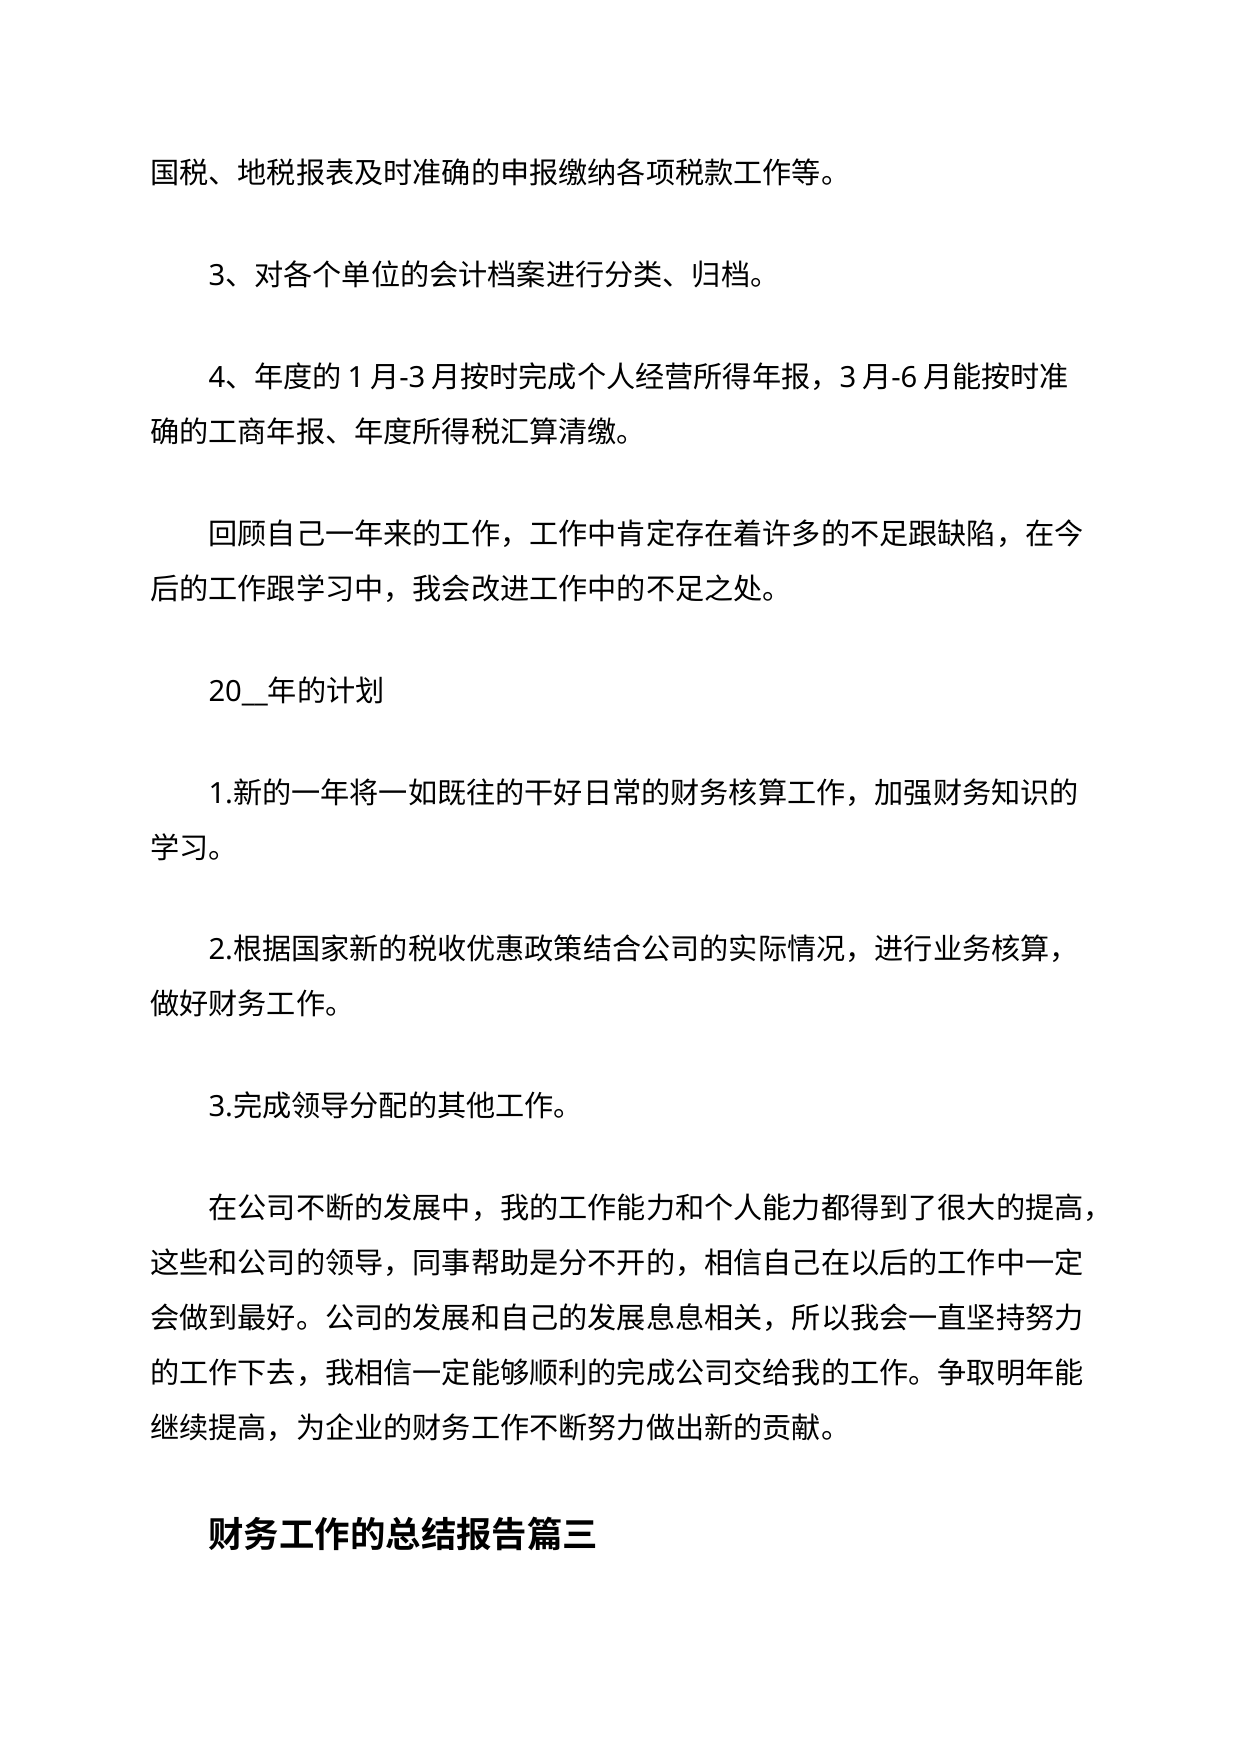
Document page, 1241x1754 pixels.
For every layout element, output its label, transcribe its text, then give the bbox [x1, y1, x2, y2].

text 2.根据国家新的税收优惠政策结合公司的实际情况，进行业务核算，做好财务工作。 [150, 926, 1090, 1023]
text 财务工作的总结报告篇三 [150, 1506, 1090, 1557]
text 3、对各个单位的会计档案进行分类、归档。 [150, 252, 1090, 294]
text 20__年的计划 [150, 667, 1090, 709]
text 在公司不断的发展中，我的工作能力和个人能力都得到了很大的提高，这些和公司的领导，同事帮助是分不开的，相信自己在以后的工作中一定会做到最好。公司的发展和自己的发展息息相关，所以我会一直坚持努力的工作下去，我相信一定能够顺利的完成公司交给我的工作。争取明年能继续提高，为企业的财务工作不断努力做出新的贡献。 [150, 1185, 1090, 1447]
text 1.新的一年将一如既往的干好日常的财务核算工作，加强财务知识的学习。 [150, 769, 1090, 866]
text 4、年度的1月-3月按时完成个人经营所得年报，3月-6月能按时准确的工商年报、年度所得税汇算清缴。 [150, 354, 1090, 451]
text 回顾自己一年来的工作，工作中肯定存在着许多的不足跟缺陷，在今后的工作跟学习中，我会改进工作中的不足之处。 [150, 511, 1090, 608]
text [150, 150, 1090, 192]
text 3.完成领导分配的其他工作。 [150, 1083, 1090, 1125]
